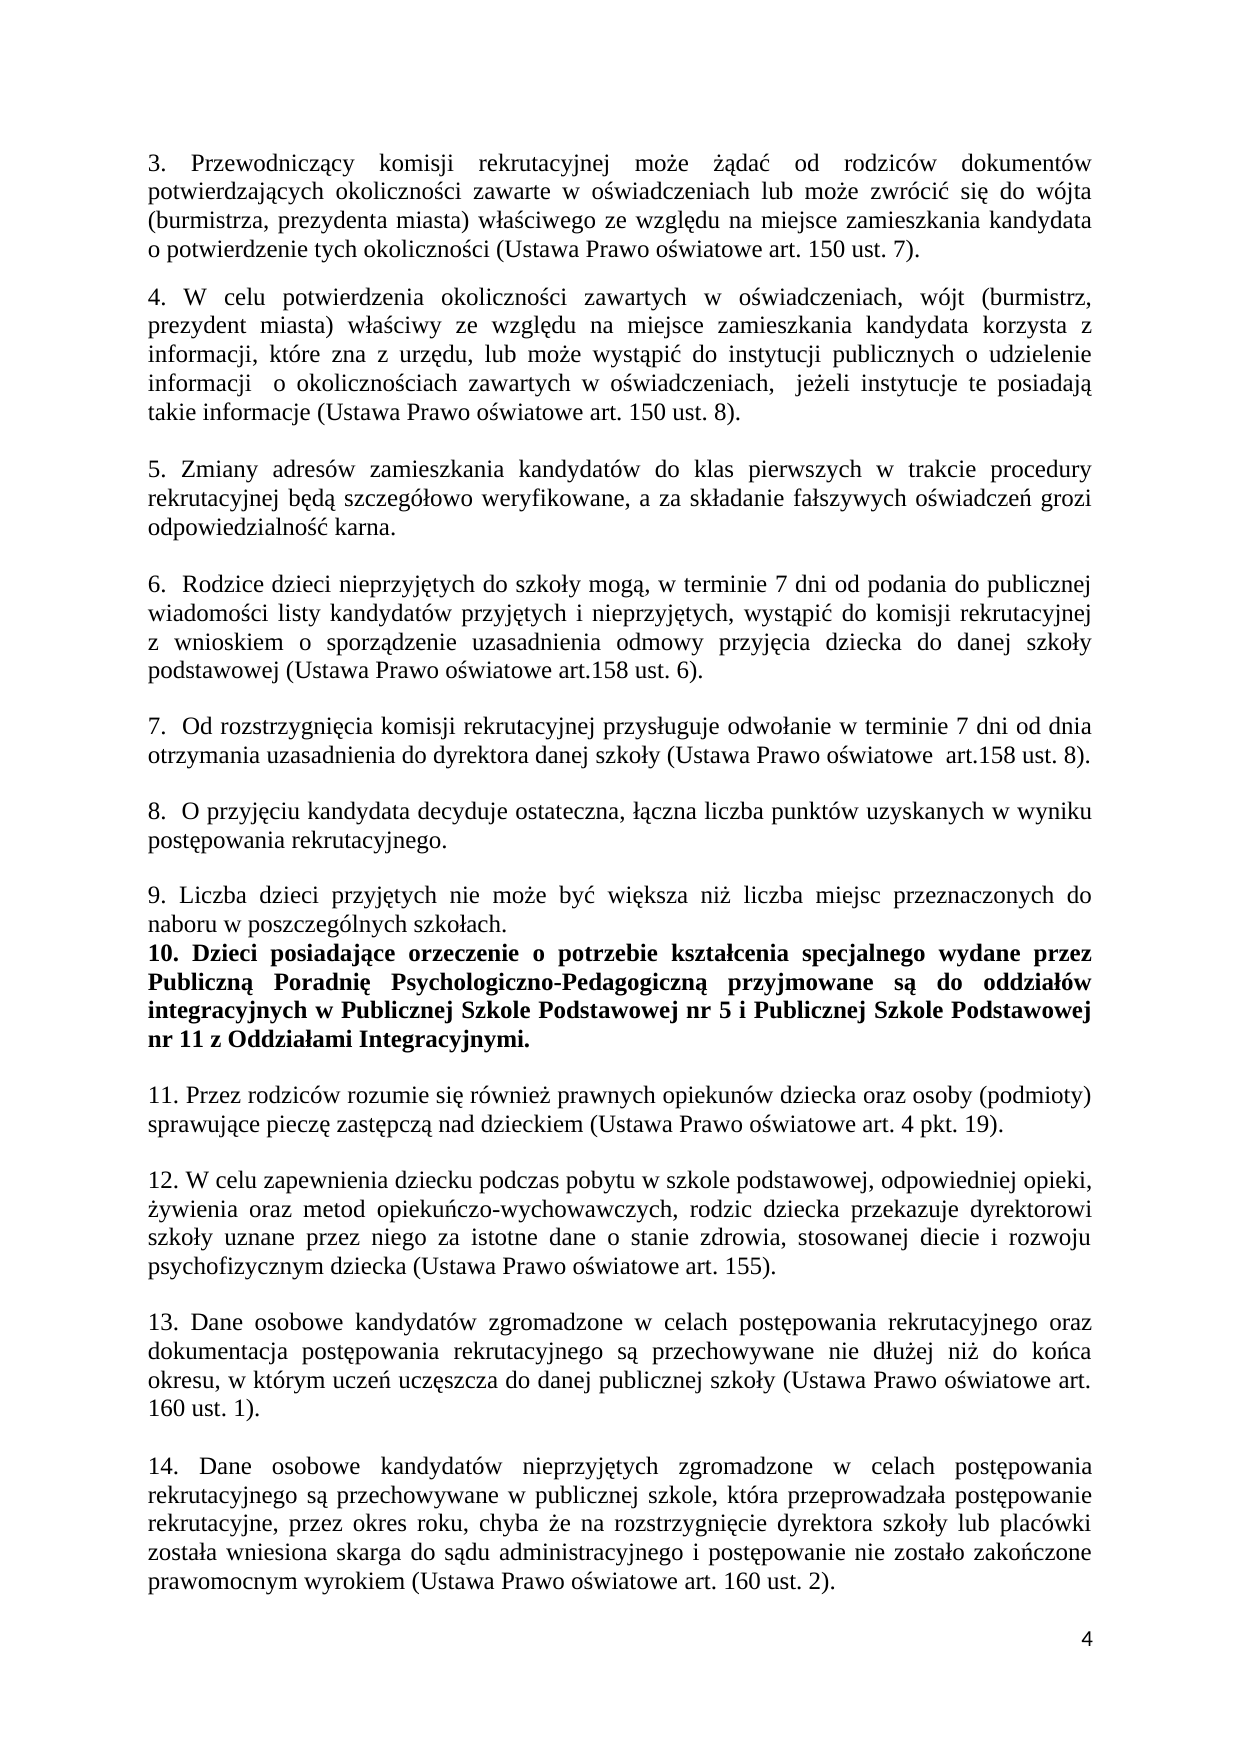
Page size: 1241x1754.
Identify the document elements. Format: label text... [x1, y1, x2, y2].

text 10. Dzieci posiadające orzeczenie o potrzebie kształcenia specjalnego wydane przez Publiczną Poradnię Psychologiczno-Pedagogiczną przyjmowane są do oddziałów integracyjnych w Publicznej Szkole Podstawowej nr 5 i Publicznej Szkole Podstawowej nr 11 z Oddziałami Integracyjnymi. [148, 938, 1093, 1053]
text 5. Zmiany adresów zamieszkania kandydatów do klas pierwszych w trakcie procedury rekrutacyjnej będą szczegółowo weryfikowane, a za składanie fałszywych oświadczeń grozi odpowiedzialność karna. [148, 454, 1093, 540]
text 4. W celu potwierdzenia okoliczności zawartych w oświadczeniach, wójt (burmistrz, prezydent miasta) właściwy ze względu na miejsce zamieszkania kandydata korzysta z informacji, które zna z urzędu, lub może wystąpić do instytucji publicznych o udzielenie informacji o okolicznościach zawartych w oświadczeniach, jeżeli instytucje te posiadają takie informacje (Ustawa Prawo oświatowe art. 150 ust. 8). [148, 282, 1093, 425]
text 11. Przez rodziców rozumie się również prawnych opiekunów dziecka oraz osoby (podmioty) sprawujące pieczę zastępczą nad dzieckiem (Ustawa Prawo oświatowe art. 4 pkt. 19). [148, 1080, 1093, 1138]
text 13. Dane osobowe kandydatów zgromadzone w celach postępowania rekrutacyjnego oraz dokumentacja postępowania rekrutacyjnego są przechowywane nie dłużej niż do końca okresu, w którym uczeń uczęszcza do danej publicznej szkoły (Ustawa Prawo oświatowe art. 160 ust. 1). [148, 1307, 1093, 1422]
text 6. Rodzice dzieci nieprzyjętych do szkoły mogą, w terminie 7 dni od podania do publicznej wiadomości listy kandydatów przyjętych i nieprzyjętych, wystąpić do komisji rekrutacyjnej z wnioskiem o sporządzenie uzasadnienia odmowy przyjęcia dziecka do danej szkoły podstawowej (Ustawa Prawo oświatowe art.158 ust. 6). [148, 569, 1093, 684]
text 3. Przewodniczący komisji rekrutacyjnej może żądać od rodziców dokumentów potwierdzających okoliczności zawarte w oświadczeniach lub może zwrócić się do wójta (burmistrza, prezydenta miasta) właściwego ze względu na miejsce zamieszkania kandydata o potwierdzenie tych okoliczności (Ustawa Prawo oświatowe art. 150 ust. 7). [148, 148, 1093, 263]
text 8. O przyjęciu kandydata decyduje ostateczna, łączna liczba punktów uzyskanych w wyniku postępowania rekrutacyjnego. [148, 796, 1093, 853]
text 14. Dane osobowe kandydatów nieprzyjętych zgromadzone w celach postępowania rekrutacyjnego są przechowywane w publicznej szkole, która przeprowadzała postępowanie rekrutacyjne, przez okres roku, chyba że na rozstrzygnięcie dyrektora szkoły lub placówki została wniesiona skarga do sądu administracyjnego i postępowanie nie zostało zakończone prawomocnym wyrokiem (Ustawa Prawo oświatowe art. 160 ust. 2). [148, 1451, 1093, 1595]
text 12. W celu zapewnienia dziecku podczas pobytu w szkole podstawowej, odpowiedniej opieki, żywienia oraz metod opiekuńczo-wychowawczych, rodzic dziecka przekazuje dyrektorowi szkoły uznane przez niego za istotne dane o stanie zdrowia, stosowanej diecie i rozwoju psychofizycznym dziecka (Ustawa Prawo oświatowe art. 155). [148, 1165, 1093, 1280]
text 7. Od rozstrzygnięcia komisji rekrutacyjnej przysługuje odwołanie w terminie 7 dni od dnia otrzymania uzasadnienia do dyrektora danej szkoły (Ustawa Prawo oświatowe art.158 ust. 8). [148, 711, 1093, 769]
text 9. Liczba dzieci przyjętych nie może być większa niż liczba miejsc przeznaczonych do naboru w poszczególnych szkołach. [148, 881, 1093, 938]
